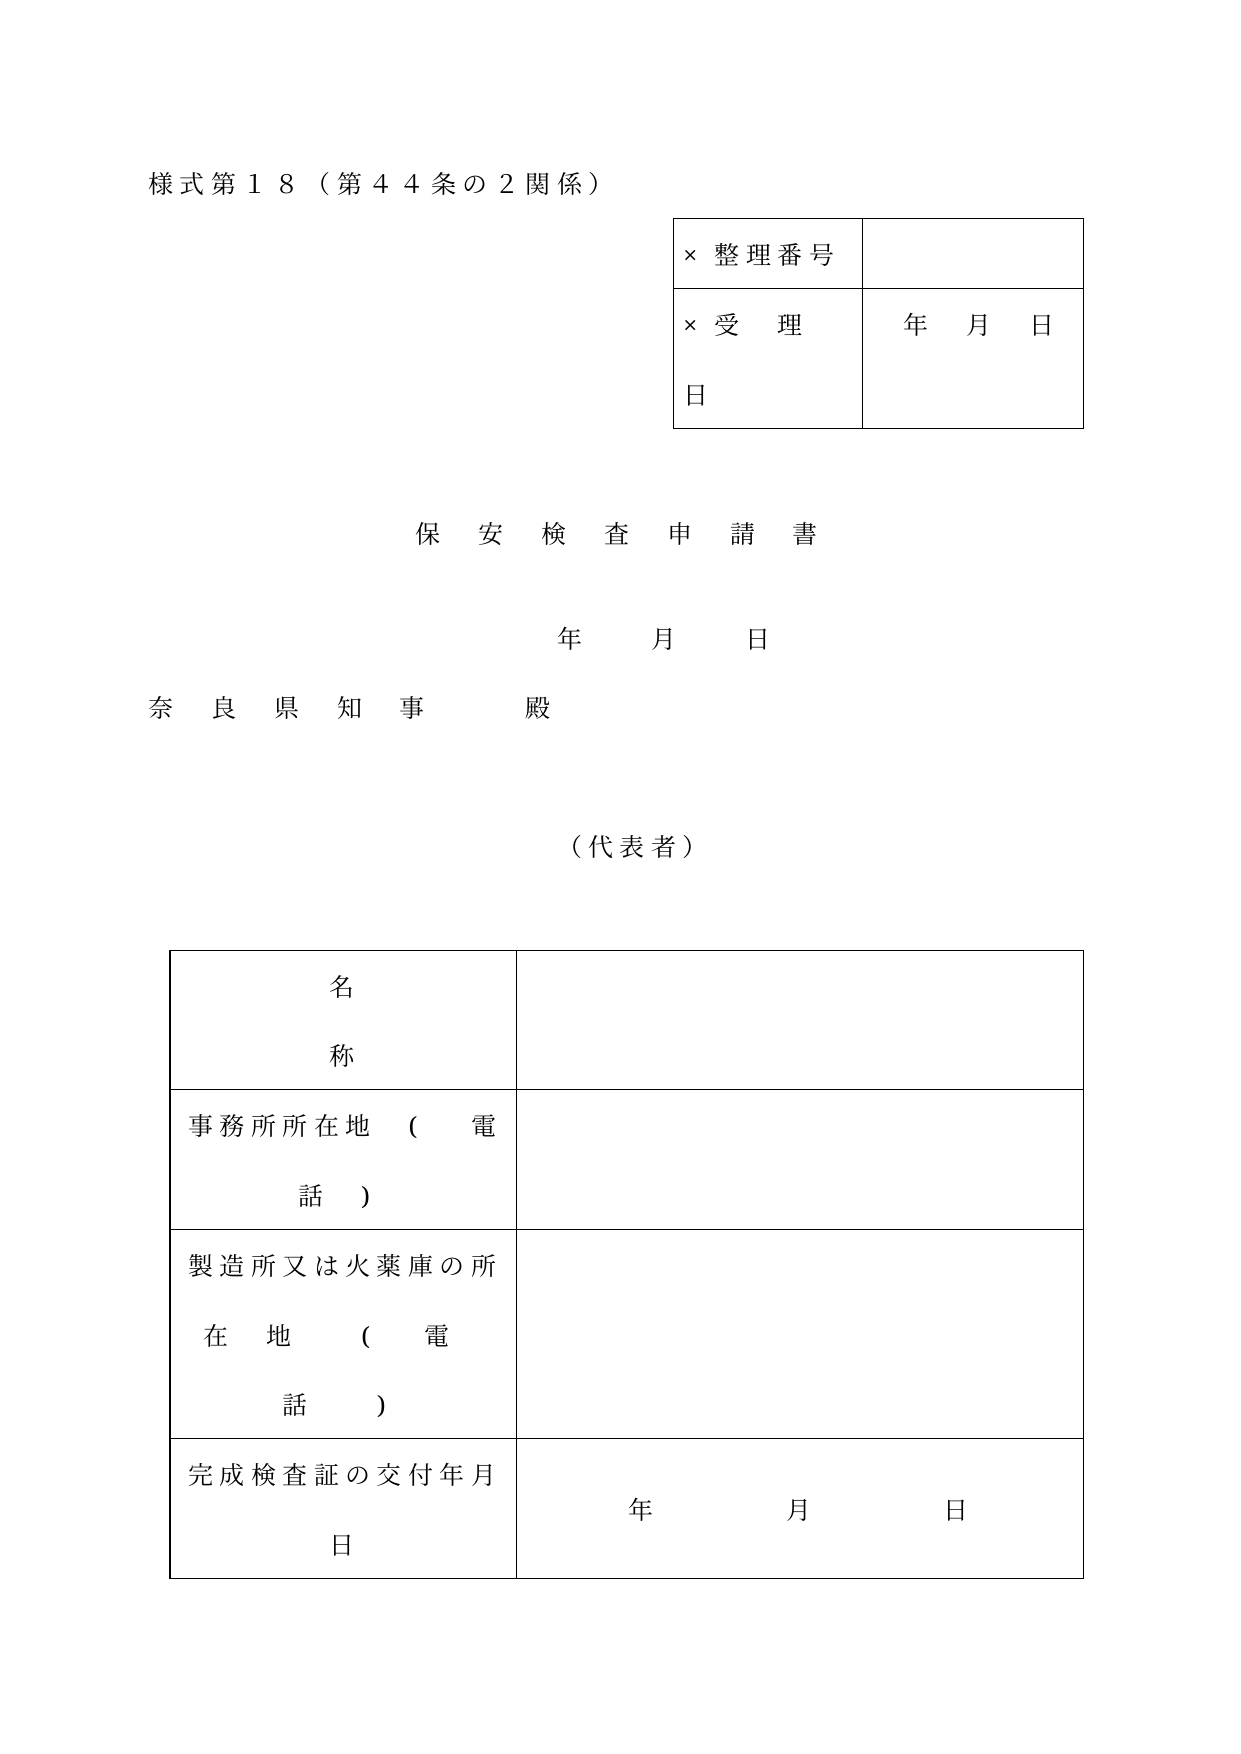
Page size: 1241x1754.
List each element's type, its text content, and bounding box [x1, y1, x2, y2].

table_header [863, 219, 1083, 288]
table_cell [517, 1090, 1083, 1229]
text 年 月 日 [148, 603, 1092, 672]
text 保 安 検 査 申 請 書 [148, 498, 1092, 568]
table_header ×整理番号 [674, 219, 862, 288]
table_cell 完成検査証の交付年月日 [171, 1439, 516, 1578]
table_cell 製造所又は火薬庫の所 在地(電話) [171, 1230, 516, 1438]
table_cell 事務所所在地(電話) [171, 1090, 516, 1229]
table_cell [517, 1230, 1083, 1438]
text 奈 良 県 知 事 殿 [148, 672, 1092, 741]
table_header 名 称 [171, 951, 516, 1089]
table_cell ×受 理 日 [674, 289, 862, 428]
text （代表者） [148, 811, 1092, 880]
table_cell 年 月 日 [517, 1439, 1083, 1578]
text 様式第１８（第４４条の２関係） [148, 148, 1092, 218]
table_header [517, 951, 1083, 1089]
table_cell 年 月 日 [863, 289, 1083, 428]
